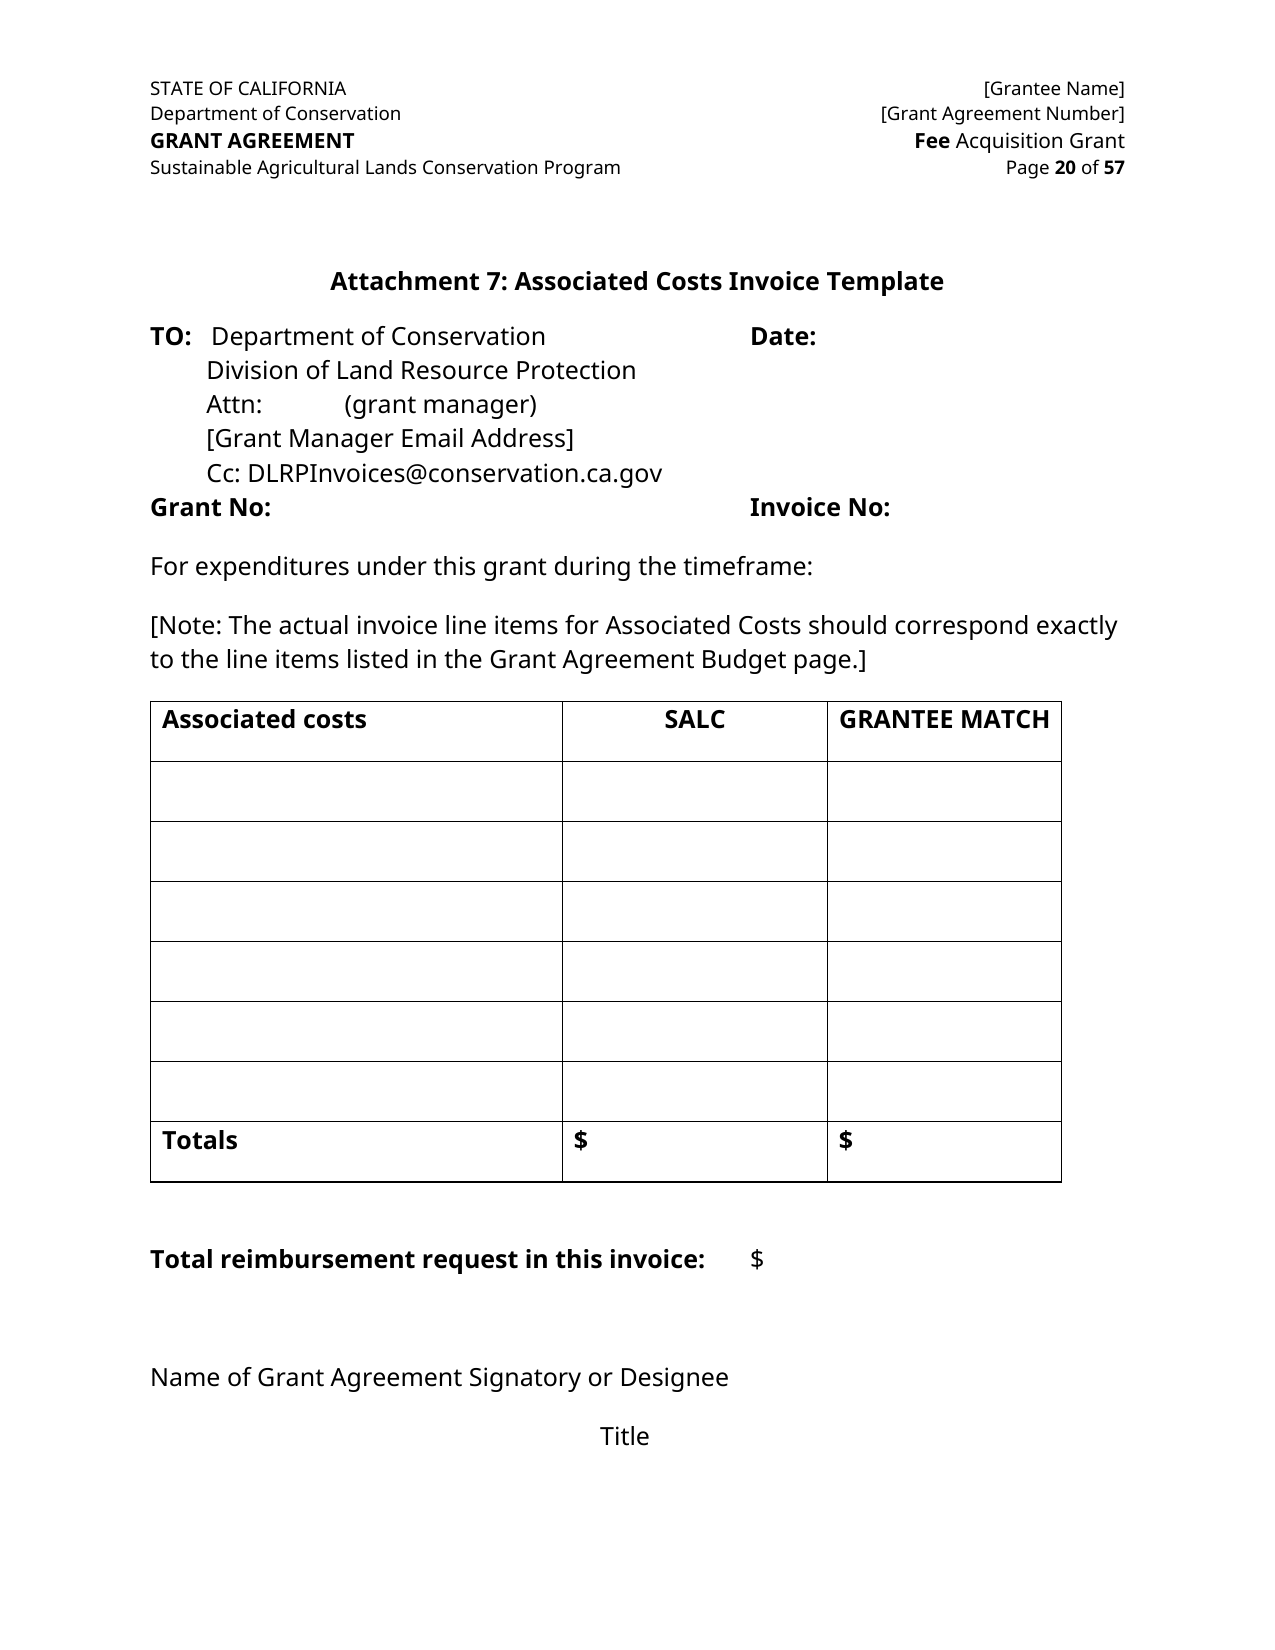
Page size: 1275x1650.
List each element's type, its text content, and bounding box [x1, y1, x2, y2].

table_cell [151, 942, 562, 1001]
table_cell [563, 822, 827, 881]
text Grant No: Invoice No: [150, 489, 1125, 523]
text Name of Grant Agreement Signatory or Designee [150, 1359, 1125, 1394]
table_cell $ [828, 1122, 1061, 1181]
table_cell [151, 762, 562, 821]
text [Grant Manager Email Address] [206, 421, 1125, 455]
table_cell [151, 1002, 562, 1061]
text For expenditures under this grant during the timeframe: [150, 548, 1125, 582]
table_cell $ [563, 1122, 827, 1181]
text Cc: DLRPInvoices@conservation.ca.gov [206, 455, 1125, 489]
table_cell [828, 882, 1061, 941]
text TO: Department of Conservation Date: [150, 319, 1125, 353]
table_cell [151, 882, 562, 941]
table_cell [828, 1002, 1061, 1061]
table_cell [563, 1002, 827, 1061]
table_cell Totals [151, 1122, 562, 1181]
table_header Associated costs [151, 702, 562, 761]
text Title [150, 1419, 1125, 1453]
table_header GRANTEE MATCH [828, 702, 1061, 761]
table_cell [563, 882, 827, 941]
table_cell [828, 942, 1061, 1001]
table_header SALC [563, 702, 827, 761]
subtitle Attachment 7: Associated Costs Invoice Template [150, 264, 1125, 298]
text Division of Land Resource Protection [206, 353, 1125, 387]
table_cell [828, 762, 1061, 821]
table_cell [563, 942, 827, 1001]
text Attn: (grant manager) [206, 387, 1125, 421]
table_cell [828, 1062, 1061, 1121]
text [Note: The actual invoice line items for Associated Costs should correspond exactly to the line items listed in the Grant Agreement Budget page.] [150, 607, 1125, 676]
text Total reimbursement request in this invoice: $ [150, 1241, 1125, 1276]
table_cell [563, 762, 827, 821]
table_cell [828, 822, 1061, 881]
table_cell [151, 822, 562, 881]
table_cell [563, 1062, 827, 1121]
table_cell [151, 1062, 562, 1121]
